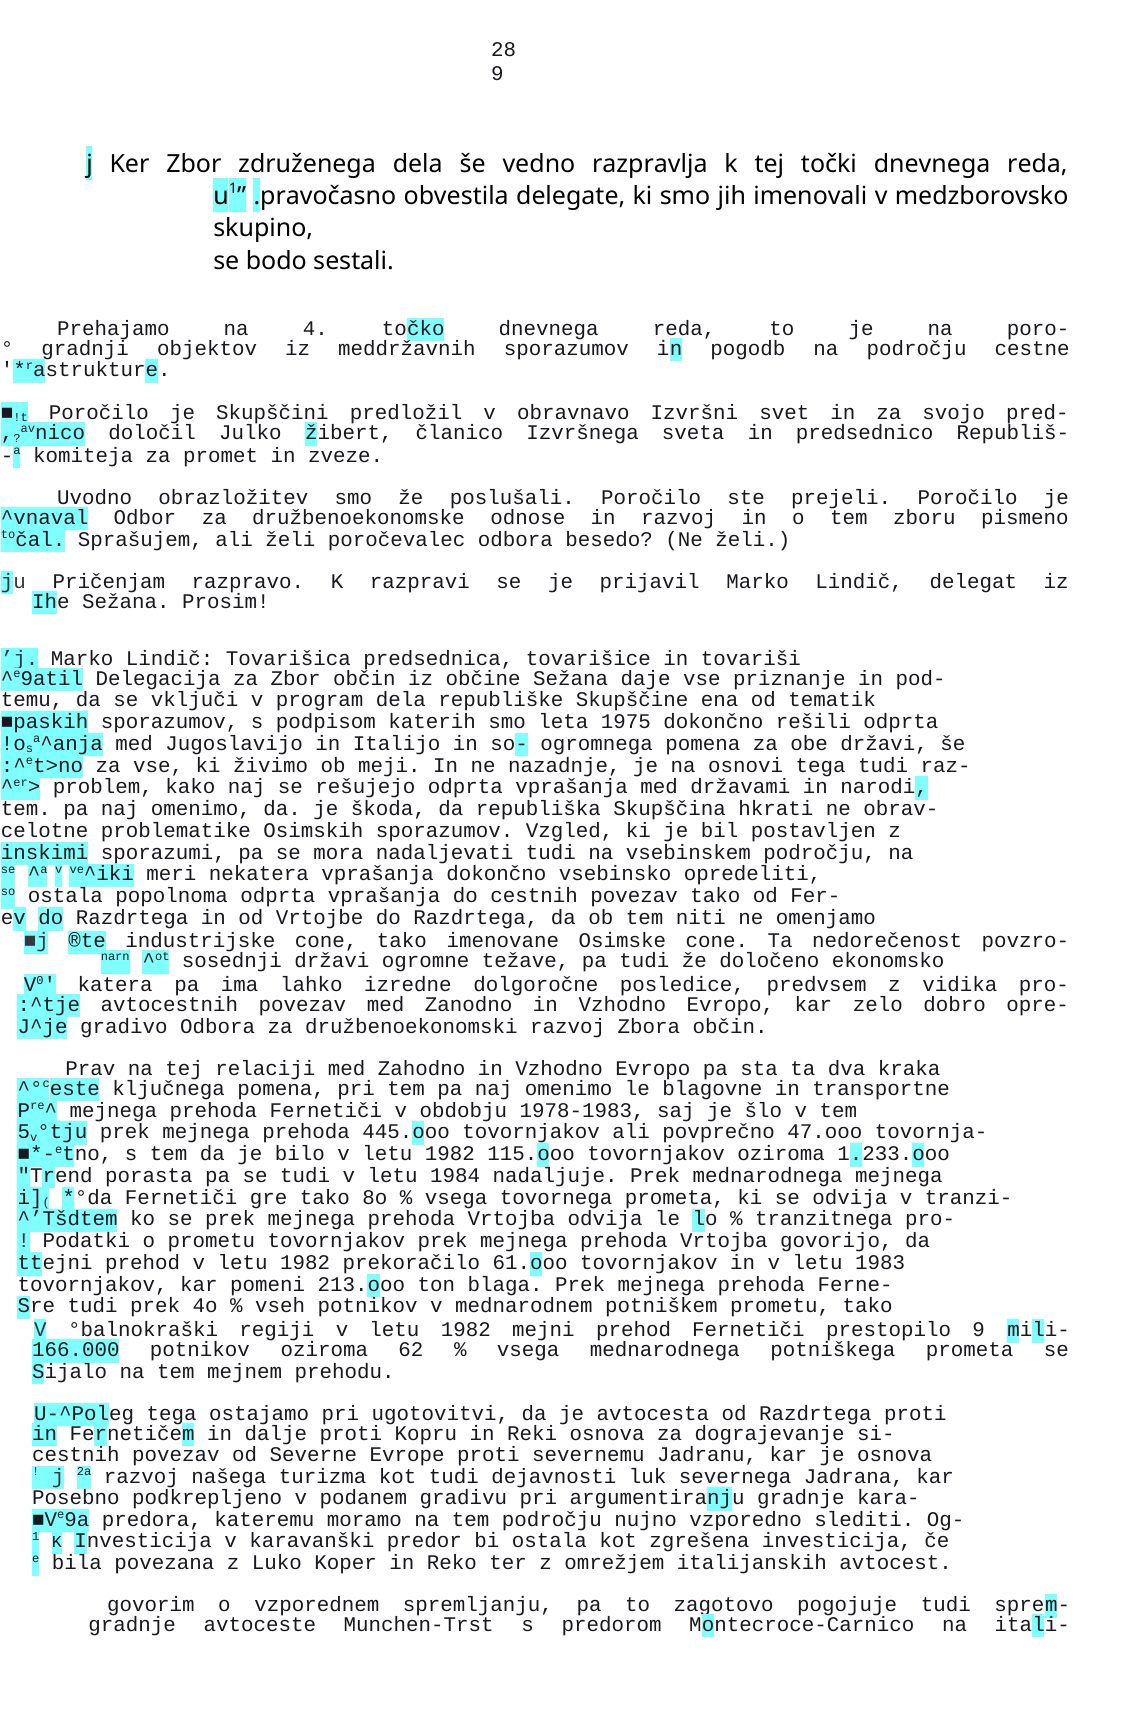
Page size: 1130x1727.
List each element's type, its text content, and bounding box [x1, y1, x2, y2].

text ■j ®te industrijske cone, tako imenovane Osimske cone. Ta nedorečenost povzro- narn ^ot sosednji državi ogromne težave, pa tudi že določeno ekonomsko [106, 931, 1069, 974]
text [86, 147, 1069, 276]
text U-^Poleg tega ostajamo pri ugotovitvi, da je avtocesta od Razdrtega proti in Fernetičem in dalje proti Kopru in Reki osnova za dograjevanje si- cestnih povezav od Severne Evrope proti severnemu Jadranu, kar je osnova ! j 2a razvoj našega turizma kot tudi dejavnosti luk severnega Jadrana, kar Posebno podkrepljeno v podanem gradivu pri argumentiranju gradnje kara- ■Ve9a predora, kateremu moramo na tem področju nujno vzporedno slediti. Og- 1 k Investicija v karavanški predor bi ostala kot zgrešena investicija, če e bila povezana z Luko Koper in Reko ter z omrežjem italijanskih avtocest. [32, 1403, 1069, 1576]
text Prav na tej relaciji med Zahodno in Vzhodno Evropo pa sta ta dva kraka ^°ceste ključnega pomena, pri tem pa naj omenimo le blagovne in transportne Pre^ mejnega prehoda Fernetiči v obdobju 1978-1983, saj je šlo v tem 5v°tju prek mejnega prehoda 445.ooo tovornjakov ali povprečno 47.ooo tovornja- ■*-etno, s tem da je bilo v letu 1982 115.ooo tovornjakov oziroma 1.233.ooo "Trend porasta pa se tudi v letu 1984 nadaljuje. Prek mednarodnega mejnega i]( *°da Fernetiči gre tako 8o % vsega tovornega prometa, ki se odvija v tranzi- ^’Tšdtem ko se prek mejnega prehoda Vrtojba odvija le lo % tranzitnega pro- ! Podatki o prometu tovornjakov prek mejnega prehoda Vrtojba govorijo, da ttejni prehod v letu 1982 prekoračilo 61.ooo tovornjakov in v letu 1983 tovornjakov, kar pomeni 213.ooo ton blaga. Prek mejnega prehoda Ferne- Sre tudi prek 4o % vseh potnikov v mednarodnem potniškem prometu, tako [17, 1058, 1069, 1319]
text ju Pričenjam razpravo. K razpravi se je prijavil Marko Lindič, delegat iz Ihe Sežana. Prosim! [1, 571, 1069, 614]
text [88, 1594, 1069, 1637]
text V °balnokraški regiji v letu 1982 mejni prehod Fernetiči prestopilo 9 mili- 166.000 potnikov oziroma 62 % vsega mednarodnega potniškega prometa se Sijalo na tem mejnem prehodu. [44, 1319, 1069, 1384]
text Prehajamo na 4. točko dnevnega reda, to je na poro- ° gradnji objektov iz meddržavnih sporazumov in pogodb na področju cestne '*rastrukture. [1, 318, 1069, 383]
text ’j. Marko Lindič: Tovarišica predsednica, tovarišice in tovariši ^e9atil Delegacija za Zbor občin iz občine Sežana daje vse priznanje in pod- temu, da se vključi v program dela republiške Skupščine ena od tematik ■paskih sporazumov, s podpisom katerih smo leta 1975 dokončno rešili odprta !osa^anja med Jugoslavijo in Italijo in so- ogromnega pomena za obe državi, še :^et>no za vse, ki živimo ob meji. In ne nazadnje, je na osnovi tega tudi raz- ^er> problem, kako naj se rešujejo odprta vprašanja med državami in narodi, tem. pa naj omenimo, da. je škoda, da republiška Skupščina hkrati ne obrav- celotne problematike Osimskih sporazumov. Vzgled, ki je bil postavljen z inskimi sporazumi, pa se mora nadaljevati tudi na vsebinskem področju, na se ^a v ve^iki meri nekatera vprašanja dokončno vsebinsko opredeliti, so ostala popolnoma odprta vprašanja do cestnih povezav tako od Fer- ev do Razdrtega in od Vrtojbe do Razdrtega, da ob tem niti ne omenjamo [1, 648, 1069, 931]
text V0' katera pa ima lahko izredne dolgoročne posledice, predvsem z vidika pro- :^tje avtocestnih povezav med Zanodno in Vzhodno Evropo, kar zelo dobro opre- J^je gradivo Odbora za družbenoekonomski razvoj Zbora občin. [56, 974, 1069, 1039]
text Uvodno obrazložitev smo že poslušali. Poročilo ste prejeli. Poročilo je ^vnaval Odbor za družbenoekonomske odnose in razvoj in o tem zboru pismeno točal. Sprašujem, ali želi poročevalec odbora besedo? (Ne želi.) [1, 487, 1069, 552]
text ■!t Poročilo je Skupščini predložil v obravnavo Izvršni svet in za svojo pred- ,?avnico določil Julko žibert, članico Izvršnega sveta in predsednico Republiš- -a komiteja za promet in zveze. [1, 401, 1069, 468]
